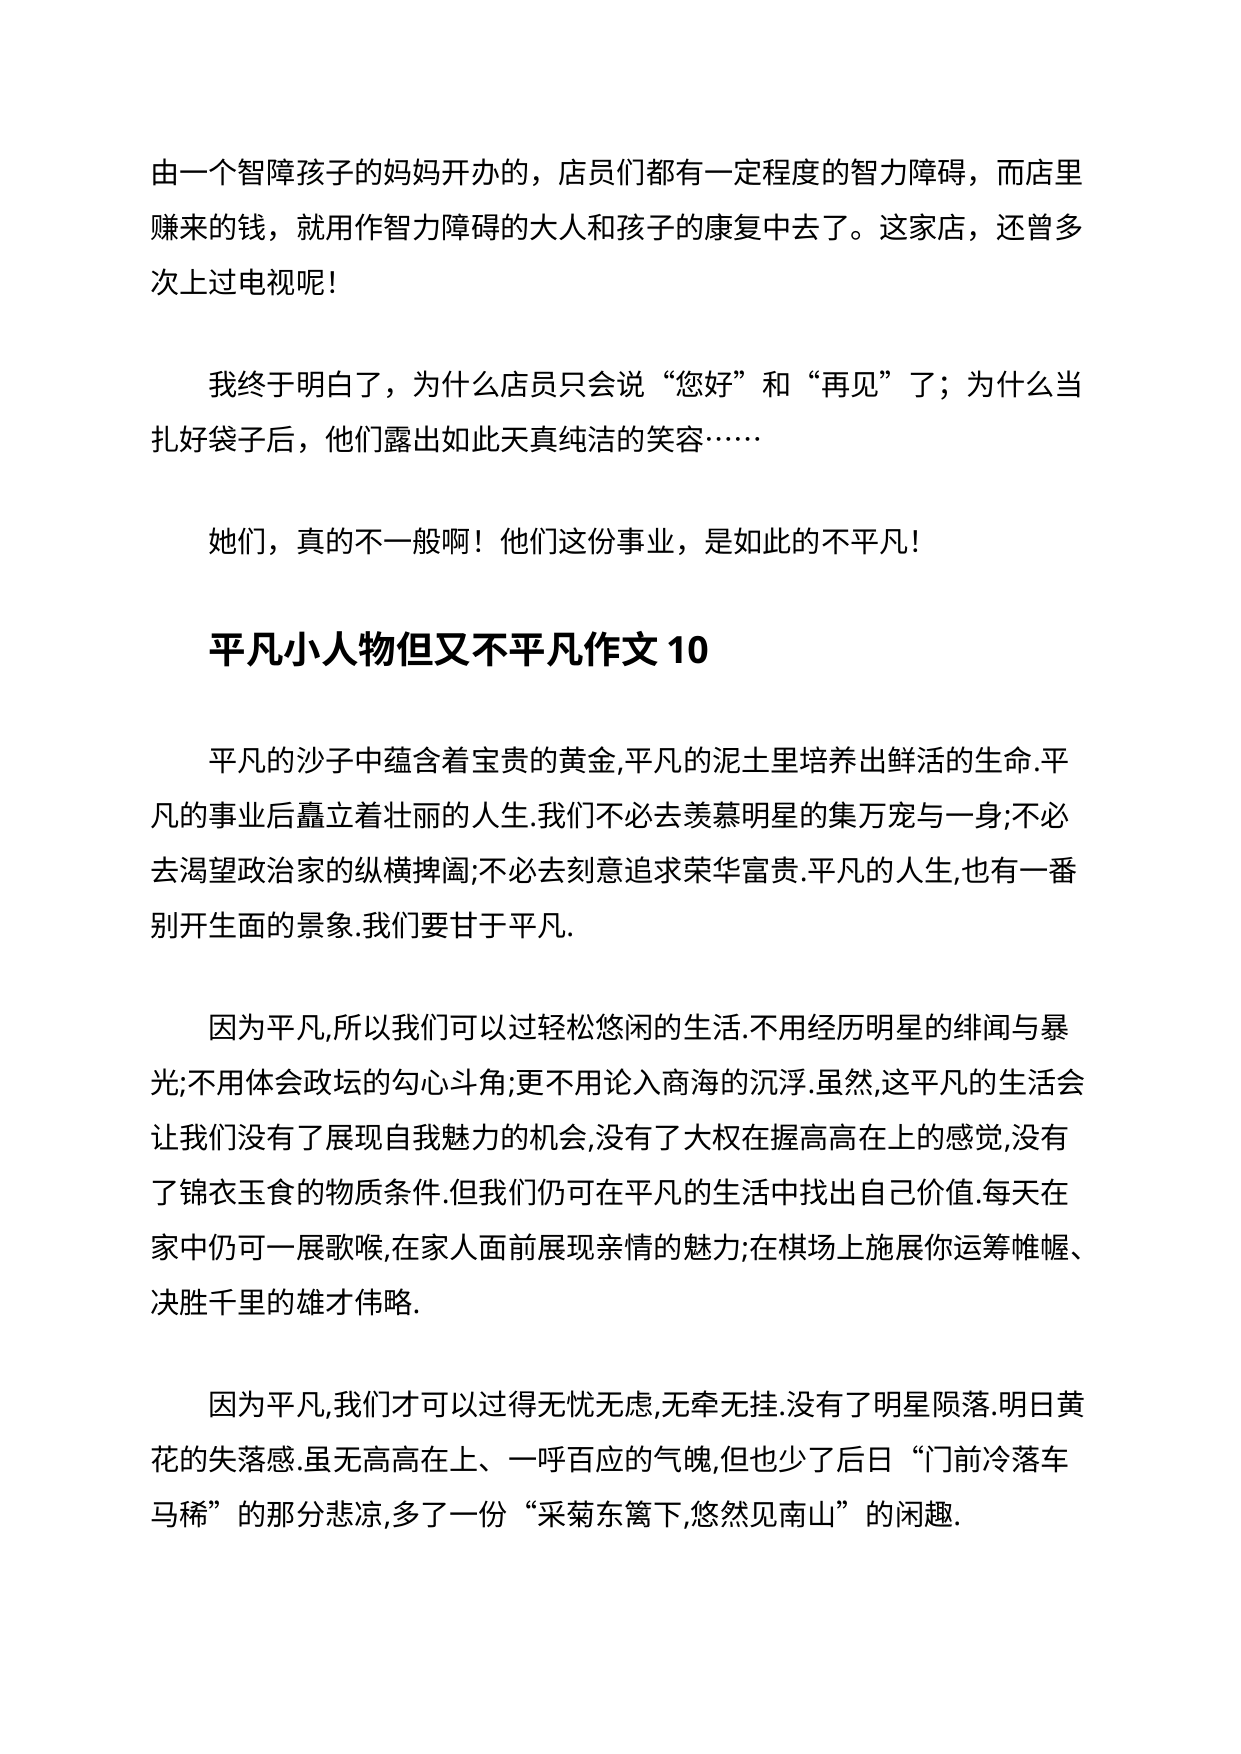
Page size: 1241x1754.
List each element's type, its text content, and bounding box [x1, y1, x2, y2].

text 平凡的沙子中蕴含着宝贵的黄金,平凡的泥土里培养出鲜活的生命.平凡的事业后矗立着壮丽的人生.我们不必去羡慕明星的集万宠与一身;不必去渴望政治家的纵横捭阖;不必去刻意追求荣华富贵.平凡的人生,也有一番别开生面的景象.我们要甘于平凡. [150, 738, 1090, 945]
text 我终于明白了，为什么店员只会说“您好”和“再见”了；为什么当扎好袋子后，他们露出如此天真纯洁的笑容…… [150, 362, 1090, 459]
text 平凡小人物但又不平凡作文10 [150, 620, 1090, 674]
text 她们，真的不一般啊！他们这份事业，是如此的不平凡！ [150, 518, 1090, 561]
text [150, 150, 1090, 302]
text 因为平凡,我们才可以过得无忧无虑,无牵无挂.没有了明星陨落.明日黄花的失落感.虽无高高在上、一呼百应的气魄,但也少了后日“门前冷落车马稀”的那分悲凉,多了一份“采菊东篱下,悠然见南山”的闲趣. [150, 1382, 1090, 1534]
text 因为平凡,所以我们可以过轻松悠闲的生活.不用经历明星的绯闻与暴光;不用体会政坛的勾心斗角;更不用论入商海的沉浮.虽然,这平凡的生活会让我们没有了展现自我魅力的机会,没有了大权在握高高在上的感觉,没有了锦衣玉食的物质条件.但我们仍可在平凡的生活中找出自己价值.每天在家中仍可一展歌喉,在家人面前展现亲情的魅力;在棋场上施展你运筹帷幄、决胜千里的雄才伟略. [150, 1004, 1090, 1322]
